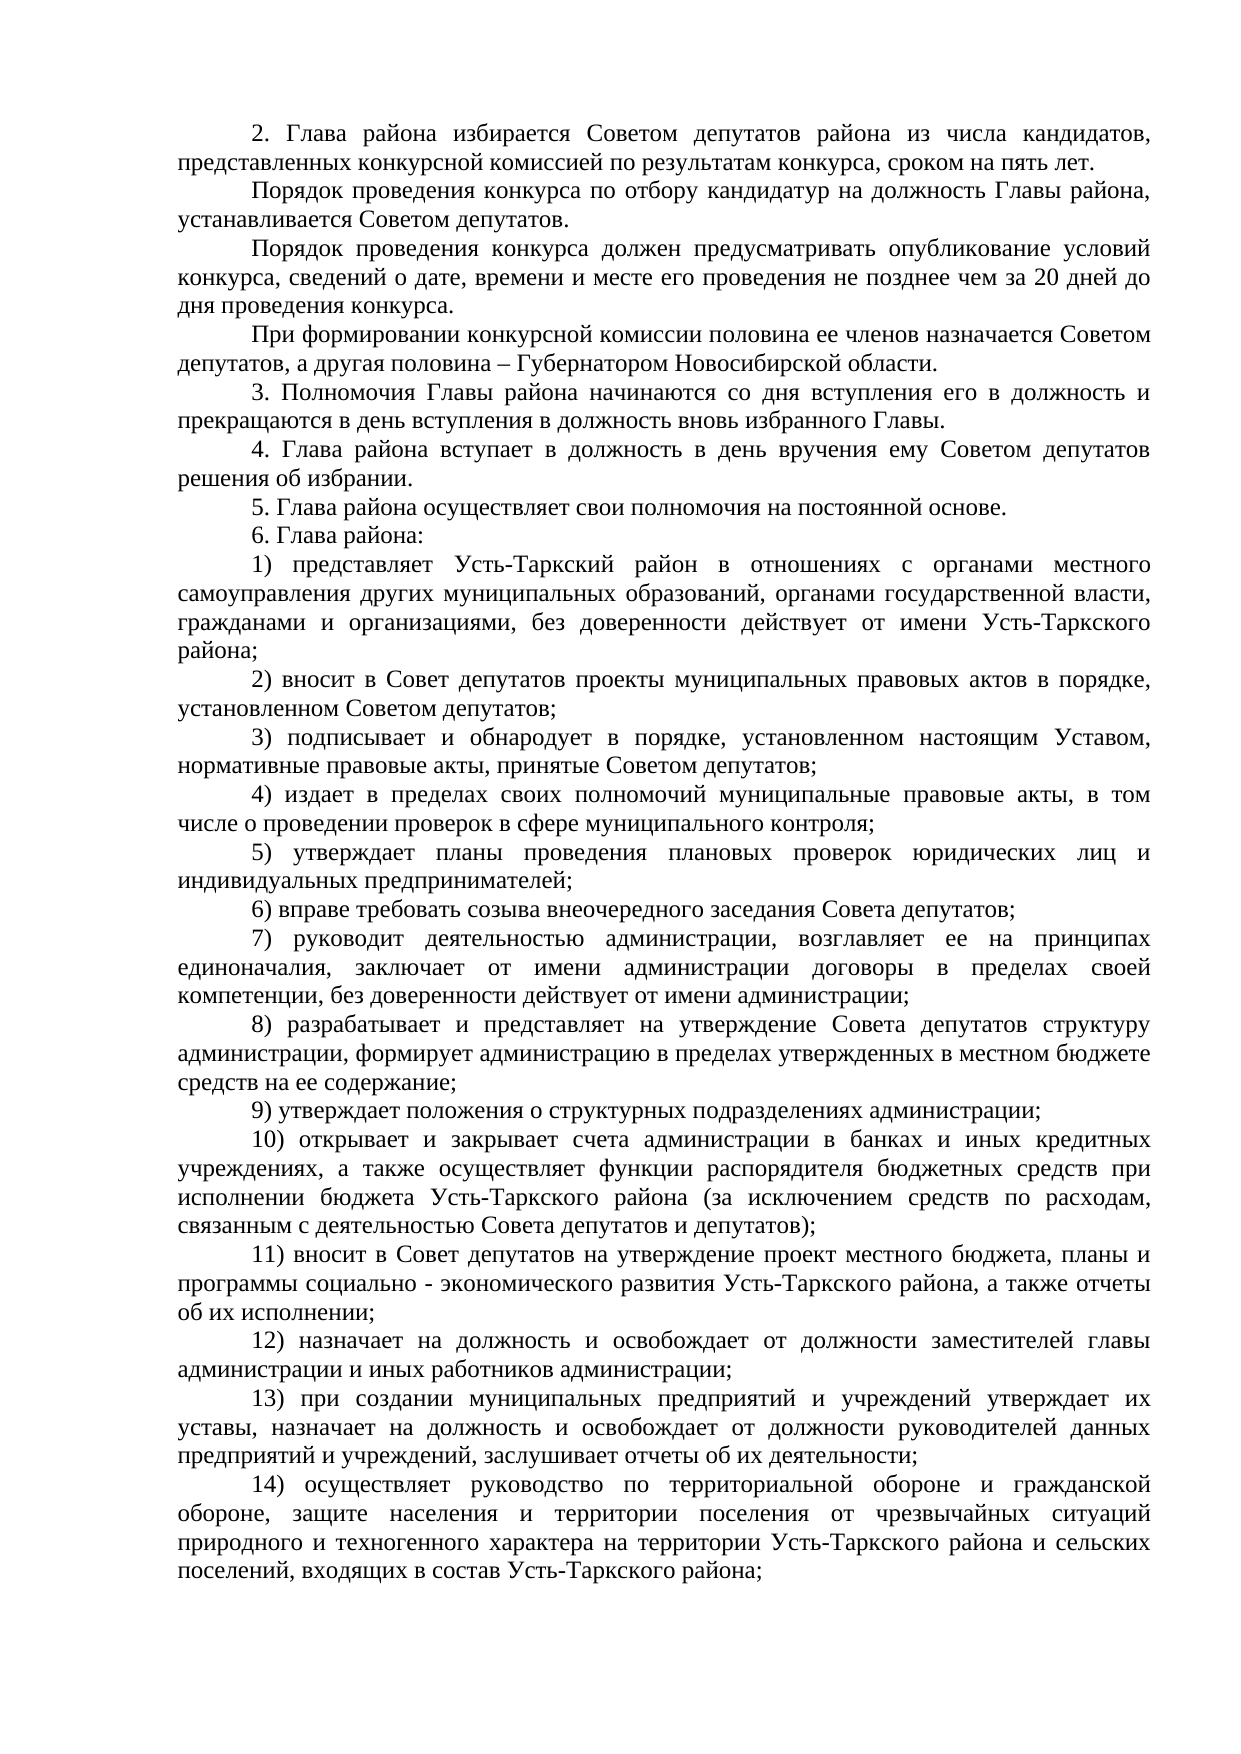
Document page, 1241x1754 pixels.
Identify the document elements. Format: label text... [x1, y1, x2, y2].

text 11) вносит в Совет депутатов на утверждение проект местного бюджета, планы и программы социально - экономического развития Усть-Таркского района, а также отчеты об их исполнении; [177, 1239, 1152, 1326]
text 6) вправе требовать созыва внеочередного заседания Совета депутатов; [177, 894, 1152, 923]
text 2. Глава района избирается Советом депутатов района из числа кандидатов, представленных конкурсной комиссией по результатам конкурса, сроком на пять лет. [177, 118, 1152, 176]
text 10) открывает и закрывает счета администрации в банках и иных кредитных учреждениях, а также осуществляет функции распорядителя бюджетных средств при исполнении бюджета Усть-Таркского района (за исключением средств по расходам, связанным с деятельностью Совета депутатов и депутатов); [177, 1124, 1152, 1239]
text Порядок проведения конкурса должен предусматривать опубликование условий конкурса, сведений о дате, времени и месте его проведения не позднее чем за 20 дней до дня проведения конкурса. [177, 233, 1152, 319]
text 14) осуществляет руководство по территориальной обороне и гражданской обороне, защите населения и территории поселения от чрезвычайных ситуаций природного и техногенного характера на территории Усть-Таркского района и сельских поселений, входящих в состав Усть-Таркского района; [177, 1469, 1152, 1584]
text 6. Глава района: [177, 521, 1152, 549]
text 5) утверждает планы проведения плановых проверок юридических лиц и индивидуальных предпринимателей; [177, 837, 1152, 894]
text 3) подписывает и обнародует в порядке, установленном настоящим Уставом, нормативные правовые акты, принятые Советом депутатов; [177, 722, 1152, 779]
text 7) руководит деятельностью администрации, возглавляет ее на принципах единоначалия, заключает от имени администрации договоры в пределах своей компетенции, без доверенности действует от имени администрации; [177, 923, 1152, 1009]
text 4) издает в пределах своих полномочий муниципальные правовые акты, в том числе о проведении проверок в сфере муниципального контроля; [177, 779, 1152, 837]
text 3. Полномочия Главы района начинаются со дня вступления его в должность и прекращаются в день вступления в должность вновь избранного Главы. [177, 377, 1152, 434]
text При формировании конкурсной комиссии половина ее членов назначается Советом депутатов, а другая половина – Губернатором Новосибирской области. [177, 319, 1152, 377]
text Порядок проведения конкурса по отбору кандидатур на должность Главы района, устанавливается Советом депутатов. [177, 176, 1152, 233]
text 8) разрабатывает и представляет на утверждение Совета депутатов структуру администрации, формирует администрацию в пределах утвержденных в местном бюджете средств на ее содержание; [177, 1009, 1152, 1096]
text 5. Глава района осуществляет свои полномочия на постоянной основе. [177, 492, 1152, 521]
text 9) утверждает положения о структурных подразделениях администрации; [177, 1096, 1152, 1124]
text 1) представляет Усть-Таркский район в отношениях с органами местного самоуправления других муниципальных образований, органами государственной власти, гражданами и организациями, без доверенности действует от имени Усть-Таркского района; [177, 549, 1152, 664]
text 4. Глава района вступает в должность в день вручения ему Советом депутатов решения об избрании. [177, 434, 1152, 492]
text 13) при создании муниципальных предприятий и учреждений утверждает их уставы, назначает на должность и освобождает от должности руководителей данных предприятий и учреждений, заслушивает отчеты об их деятельности; [177, 1383, 1152, 1469]
text 12) назначает на должность и освобождает от должности заместителей главы администрации и иных работников администрации; [177, 1326, 1152, 1383]
text 2) вносит в Совет депутатов проекты муниципальных правовых актов в порядке, установленном Советом депутатов; [177, 664, 1152, 722]
